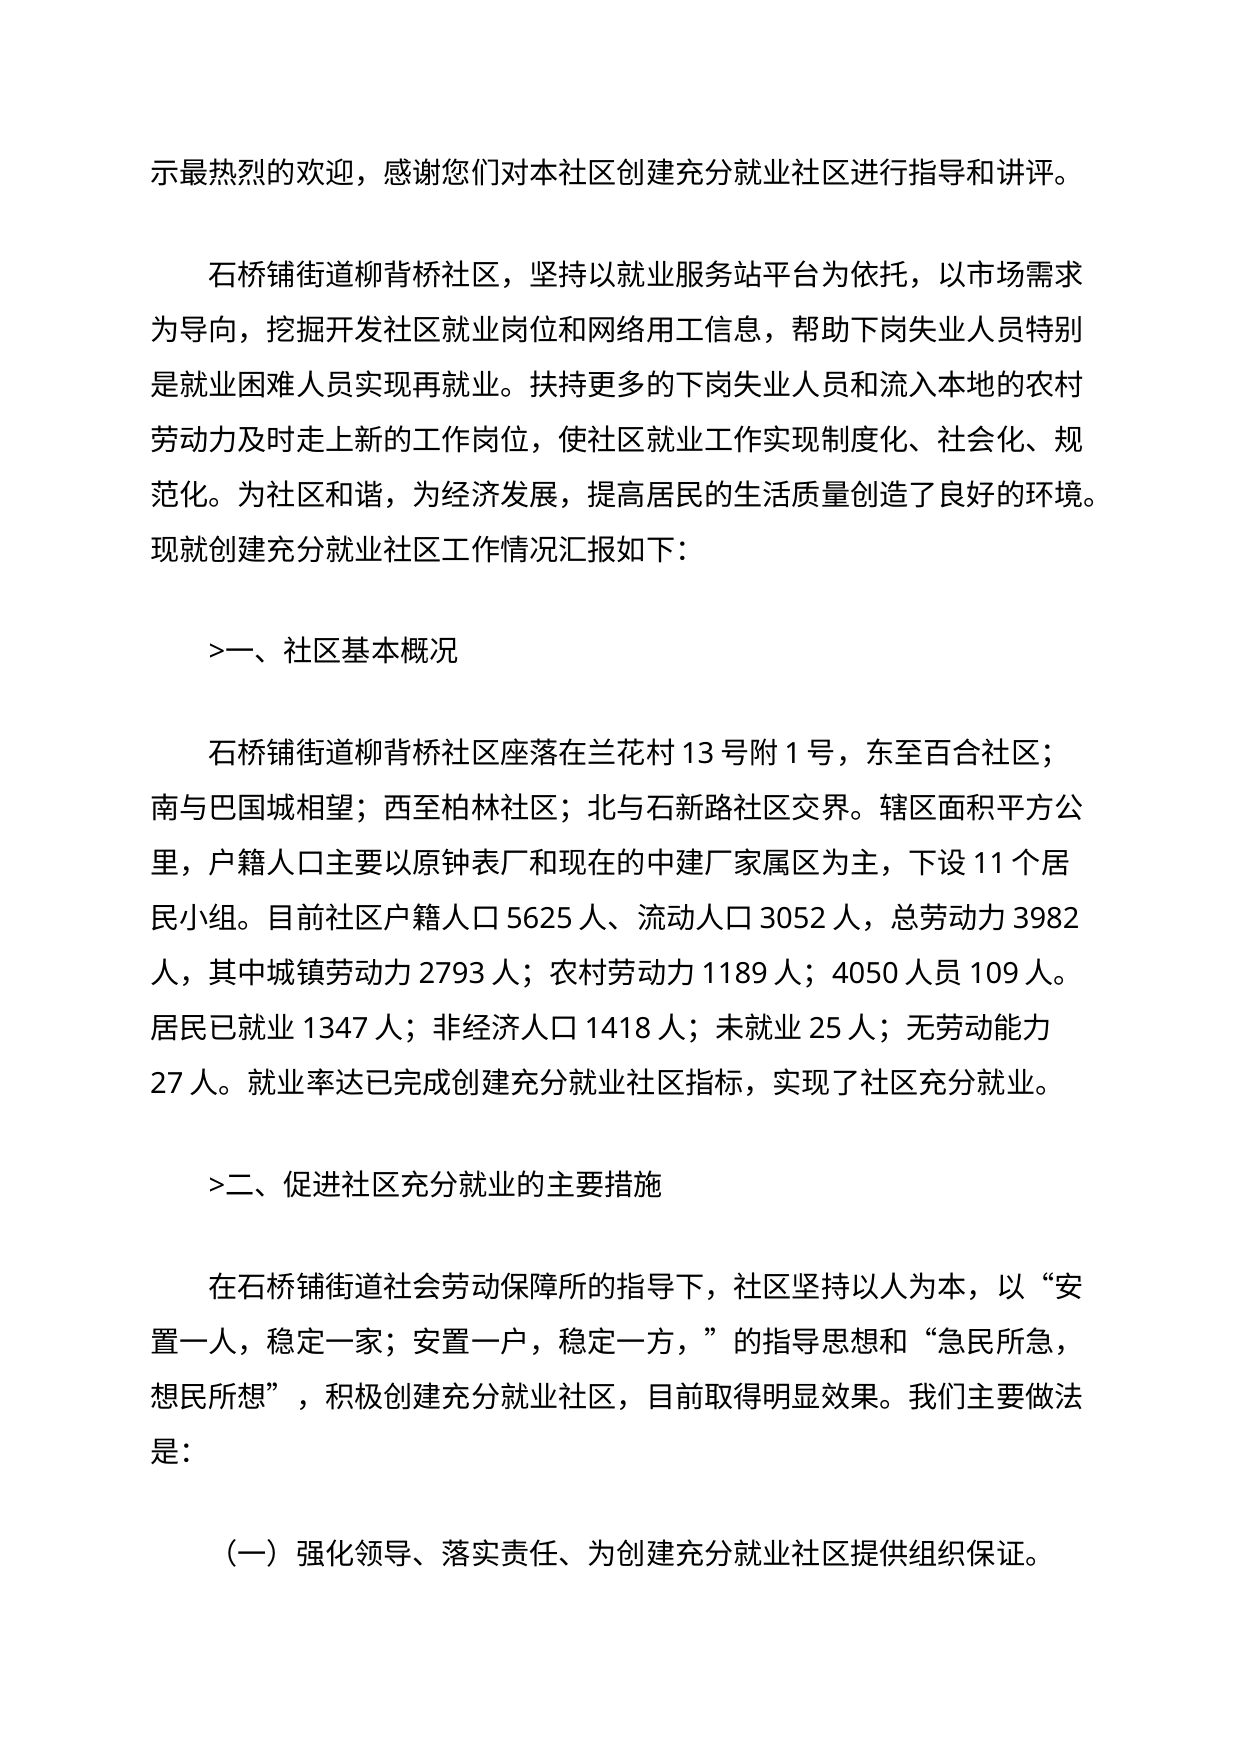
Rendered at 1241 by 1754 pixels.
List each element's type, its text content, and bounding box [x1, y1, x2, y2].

text >一、社区基本概况 [150, 628, 1090, 670]
text 石桥铺街道柳背桥社区座落在兰花村13号附1号，东至百合社区；南与巴国城相望；西至柏林社区；北与石新路社区交界。辖区面积平方公里，户籍人口主要以原钟表厂和现在的中建厂家属区为主，下设11个居民小组。目前社区户籍人口5625人、流动人口3052人，总劳动力3982人，其中城镇劳动力2793人；农村劳动力1189人；4050人员109人。居民已就业1347人；非经济人口1418人；未就业25人；无劳动能力27人。就业率达已完成创建充分就业社区指标，实现了社区充分就业。 [150, 730, 1090, 1102]
text 在石桥铺街道社会劳动保障所的指导下，社区坚持以人为本，以“安置一人，稳定一家；安置一户，稳定一方，”的指导思想和“急民所急，想民所想”，积极创建充分就业社区，目前取得明显效果。我们主要做法是： [150, 1264, 1090, 1471]
text 石桥铺街道柳背桥社区，坚持以就业服务站平台为依托，以市场需求为导向，挖掘开发社区就业岗位和网络用工信息，帮助下岗失业人员特别是就业困难人员实现再就业。扶持更多的下岗失业人员和流入本地的农村劳动力及时走上新的工作岗位，使社区就业工作实现制度化、社会化、规范化。为社区和谐，为经济发展，提高居民的生活质量创造了良好的环境。现就创建充分就业社区工作情况汇报如下： [150, 252, 1090, 568]
text >二、促进社区充分就业的主要措施 [150, 1162, 1090, 1204]
text （一）强化领导、落实责任、为创建充分就业社区提供组织保证。 [150, 1530, 1090, 1573]
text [150, 150, 1090, 192]
